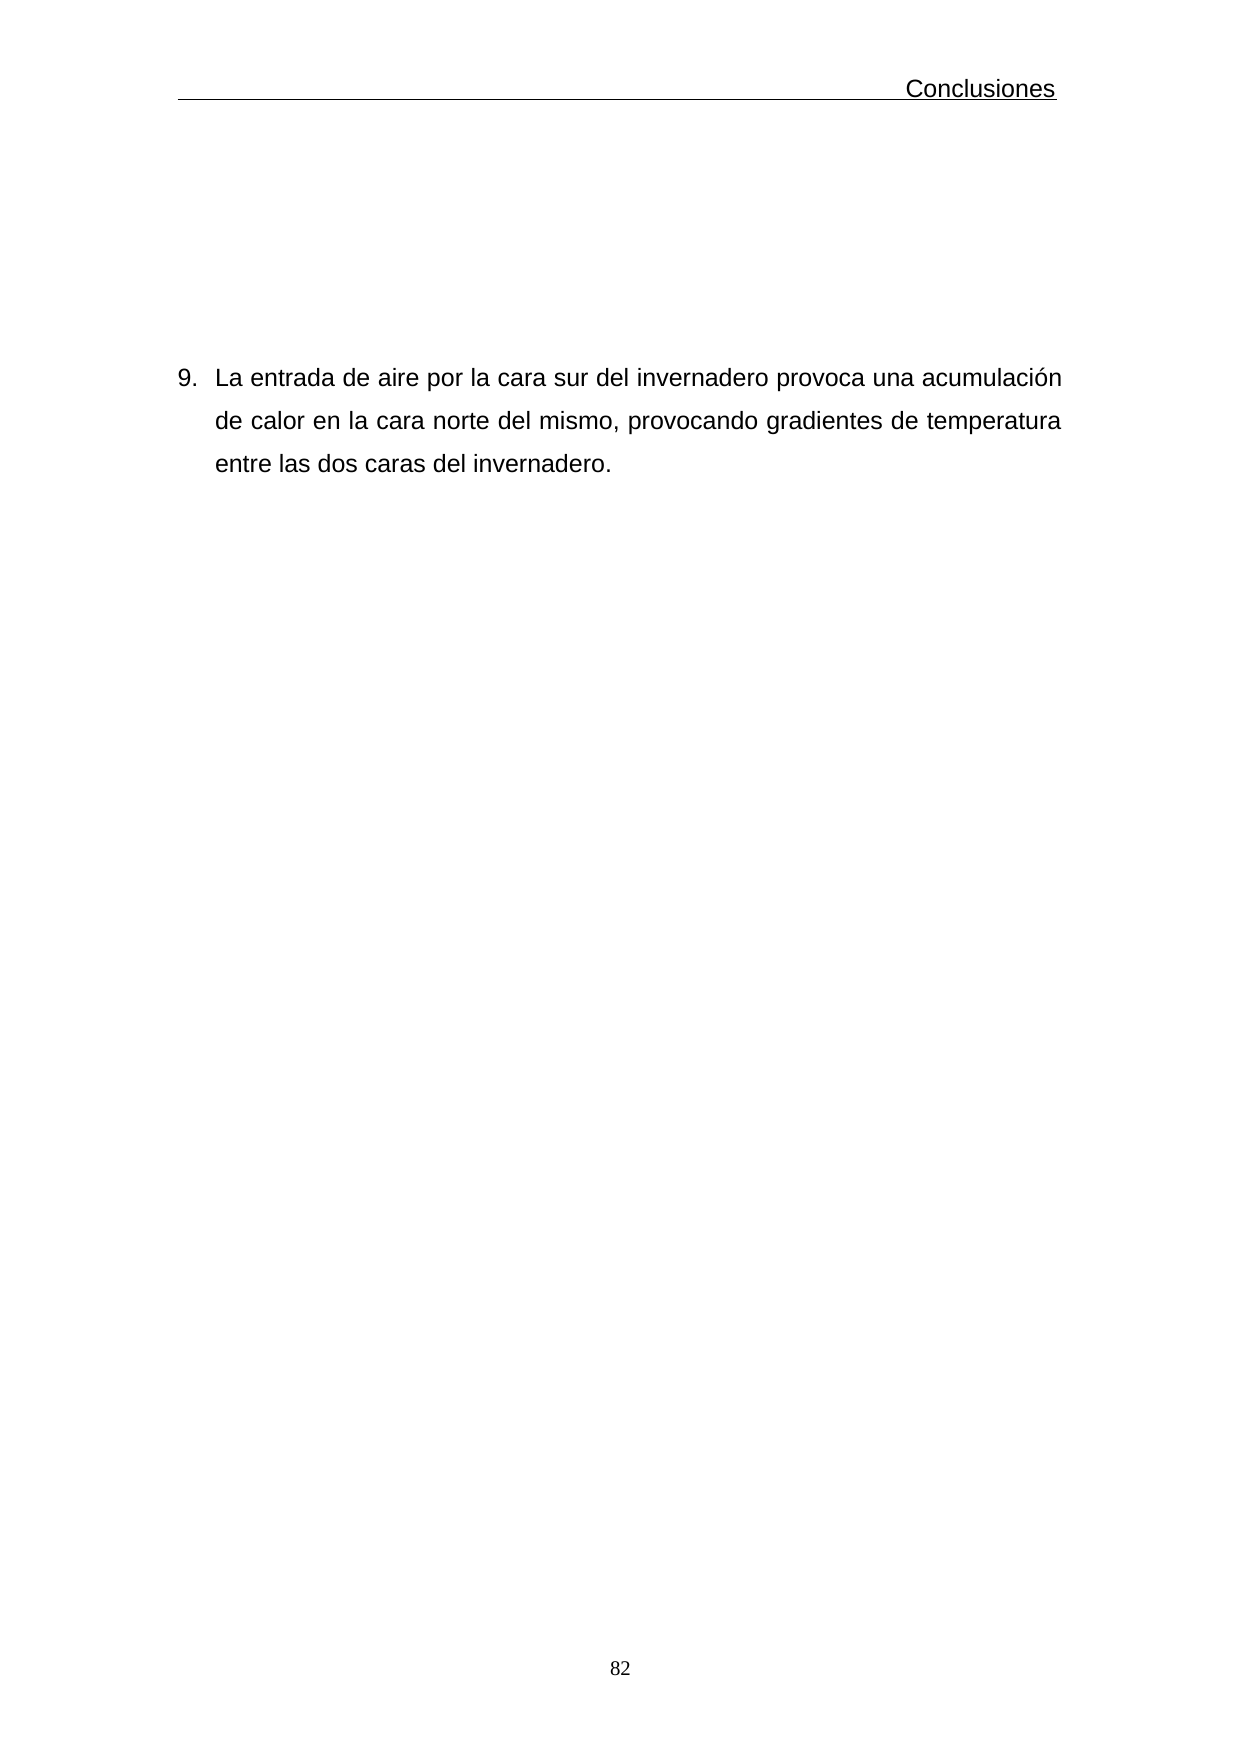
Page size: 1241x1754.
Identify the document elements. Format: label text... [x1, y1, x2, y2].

list La entrada de aire por la cara sur del invernadero provoca una acumulación de calor en la cara norte del mismo, provocando gradientes de temperatura entre las dos caras del invernadero. [177, 363, 1063, 478]
